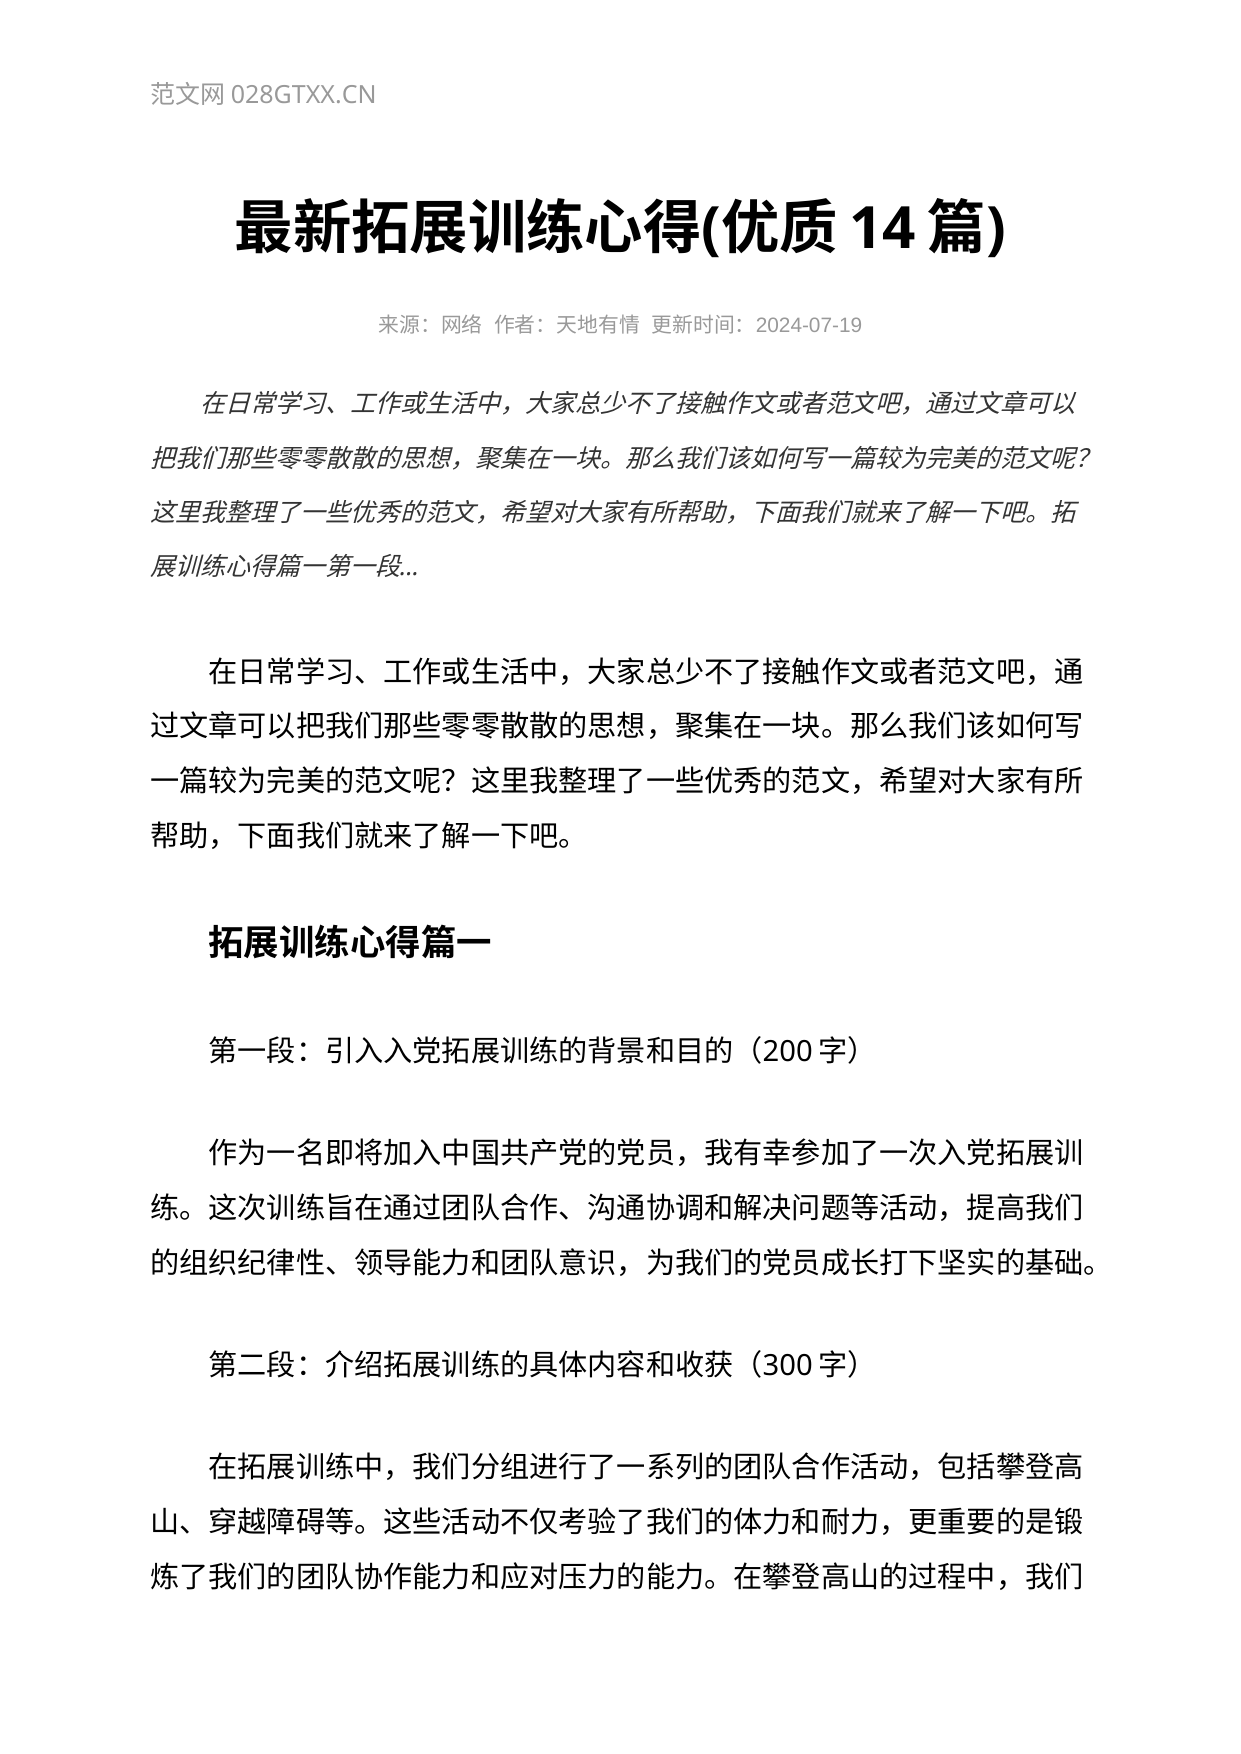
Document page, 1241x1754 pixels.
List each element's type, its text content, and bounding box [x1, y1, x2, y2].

text 在日常学习、工作或生活中，大家总少不了接触作文或者范文吧，通过文章可以把我们那些零零散散的思想，聚集在一块。那么我们该如何写一篇较为完美的范文呢？这里我整理了一些优秀的范文，希望对大家有所帮助，下面我们就来了解一下吧。拓展训练心得篇一第一段... [150, 384, 1090, 583]
text 来源：网络 作者：天地有情 更新时间：2024-07-19 [150, 313, 1090, 337]
text 在日常学习、工作或生活中，大家总少不了接触作文或者范文吧，通过文章可以把我们那些零零散散的思想，聚集在一块。那么我们该如何写一篇较为完美的范文呢？这里我整理了一些优秀的范文，希望对大家有所帮助，下面我们就来了解一下吧。 [150, 648, 1090, 855]
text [150, 1443, 1090, 1596]
subtitle 最新拓展训练心得(优质14篇) [150, 181, 1090, 266]
text 作为一名即将加入中国共产党的党员，我有幸参加了一次入党拓展训练。这次训练旨在通过团队合作、沟通协调和解决问题等活动，提高我们的组织纪律性、领导能力和团队意识，为我们的党员成长打下坚实的基础。 [150, 1130, 1090, 1282]
text 第二段：介绍拓展训练的具体内容和收获（300字） [150, 1342, 1090, 1384]
text 拓展训练心得篇一 [150, 914, 1090, 966]
text 第一段：引入入党拓展训练的背景和目的（200字） [150, 1028, 1090, 1070]
